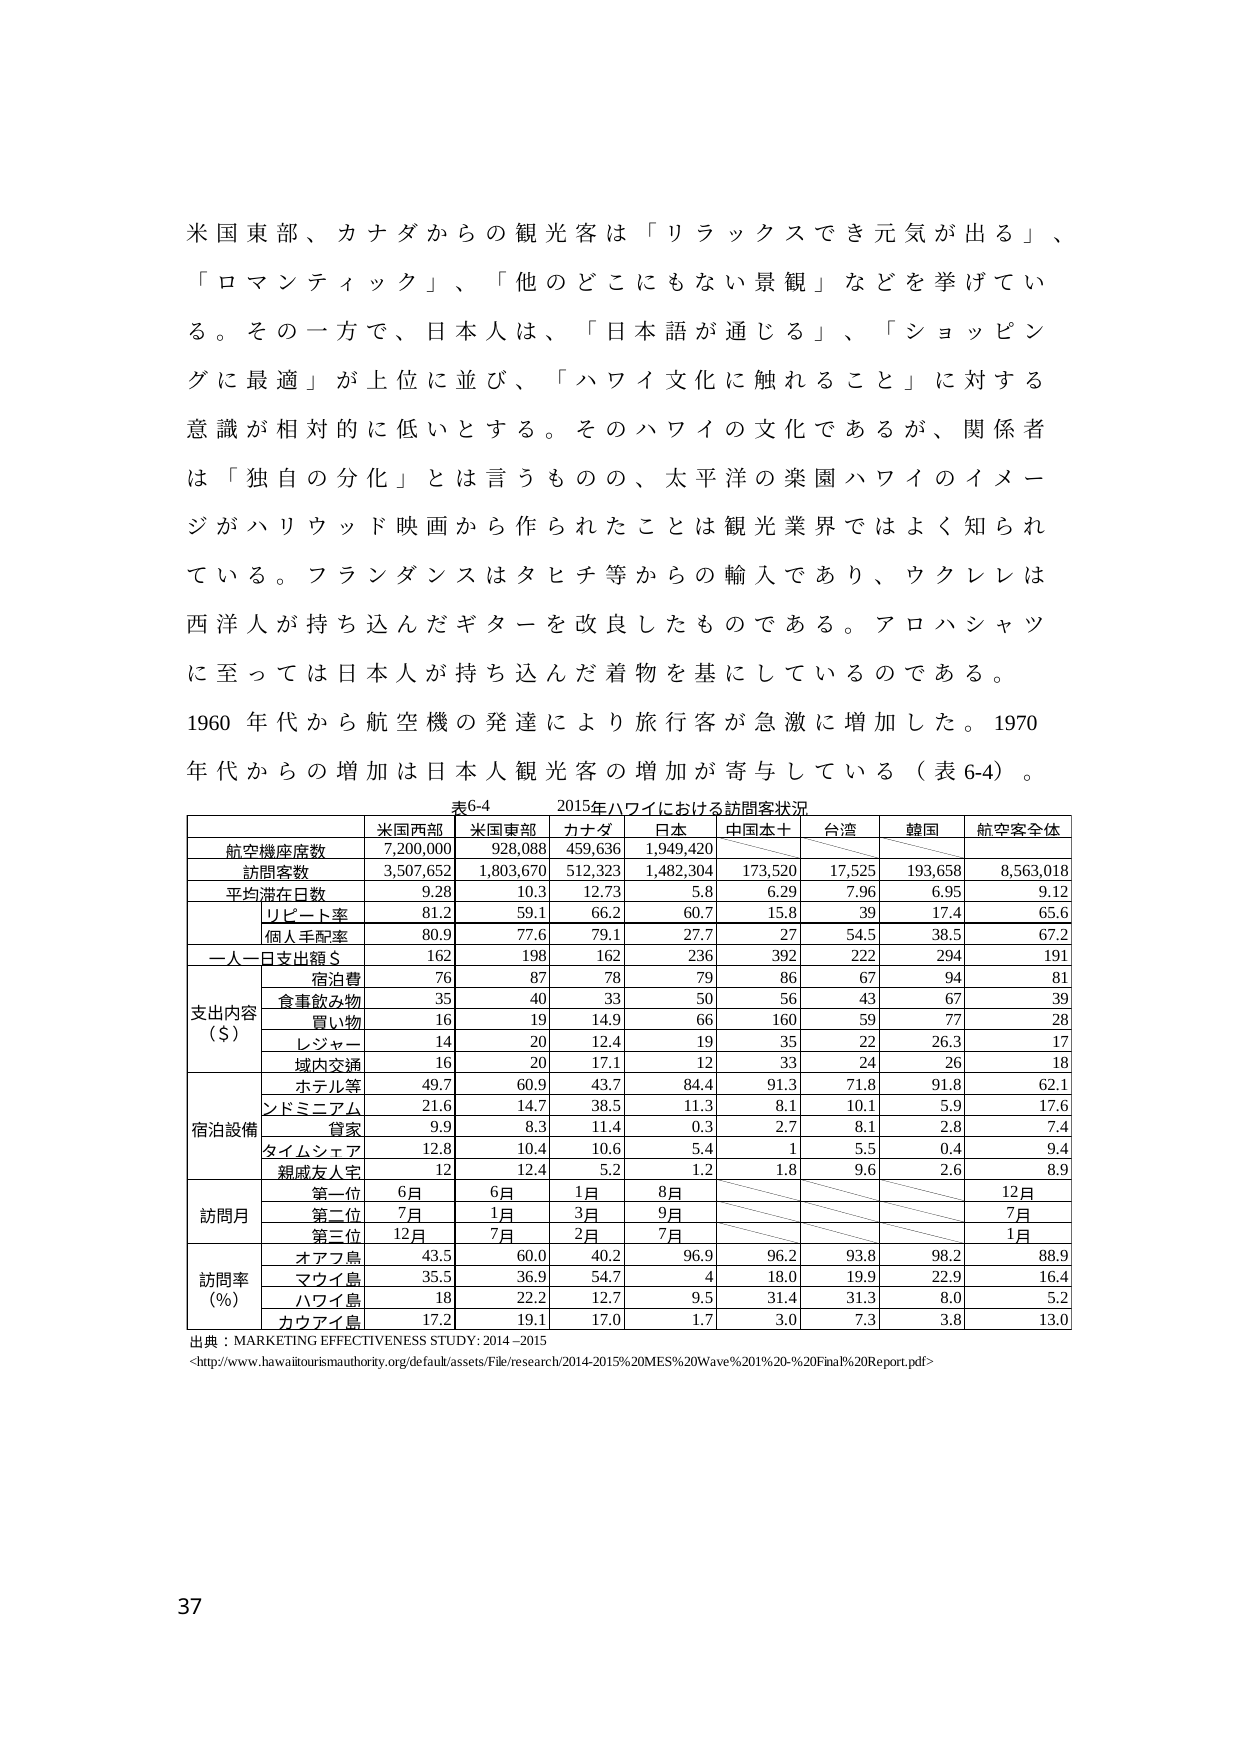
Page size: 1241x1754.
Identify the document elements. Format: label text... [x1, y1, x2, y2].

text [187, 208, 1053, 696]
text 1960年代から航空機の発達により旅行客が急激に増加した。1970年代からの増加は日本人観光客の増加が寄与している（表6-4）。 [187, 696, 1053, 794]
